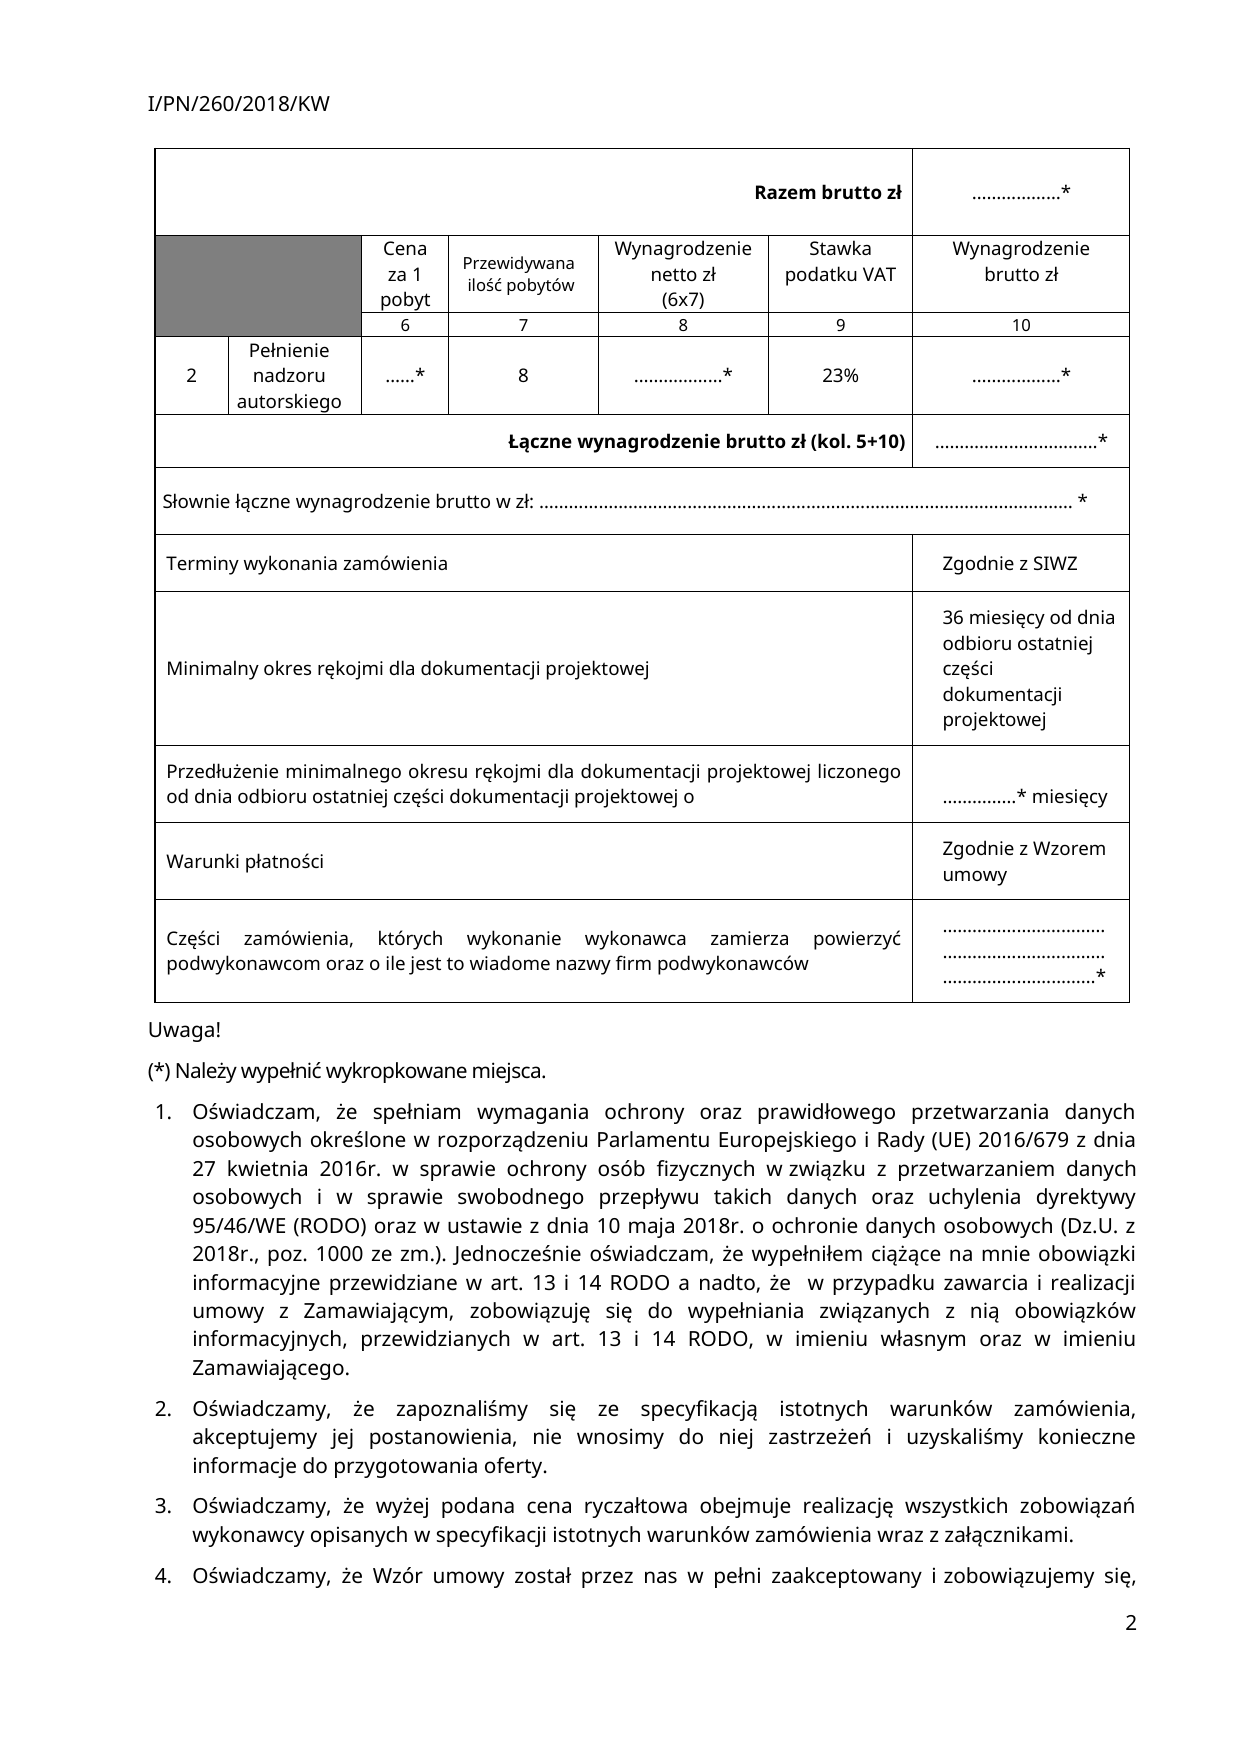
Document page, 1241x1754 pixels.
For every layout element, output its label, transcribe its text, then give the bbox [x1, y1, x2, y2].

table_cell Wynagrodzenie netto zł (6x7) [599, 236, 768, 312]
text (*) Należy wypełnić wykropkowane miejsca. [148, 1056, 1137, 1084]
table_cell Razem brutto zł [156, 149, 912, 235]
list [154, 1561, 1137, 1589]
table_cell Przewidywana ilość pobytów [449, 236, 598, 312]
table_cell 2 [156, 337, 228, 414]
text Uwaga! [148, 1015, 1137, 1043]
table_cell 10 [913, 313, 1129, 336]
table_cell Warunki płatności [156, 823, 912, 899]
table_cell Terminy wykonania zamówienia [156, 535, 912, 591]
table_cell Stawka podatku VAT [769, 236, 912, 312]
table_cell Cena za 1 pobyt [362, 236, 448, 312]
table_cell Wynagrodzenie brutto zł [913, 236, 1129, 312]
table_cell Zgodnie z SIWZ [913, 535, 1129, 591]
table_cell ……………* miesięcy [913, 746, 1129, 822]
table_cell 23% [769, 337, 912, 414]
table_cell Słownie łączne wynagrodzenie brutto w zł: ……………………………………………………………………………………………… * [156, 468, 1129, 534]
table_cell …………………………… …………………………… …………….……………* [913, 900, 1129, 1002]
list Oświadczamy, że zapoznaliśmy się ze specyfikacją istotnych warunków zamówienia, akceptujemy jej postanowienia, nie wnosimy do niej zastrzeżeń i uzyskaliśmy konieczne informacje do przygotowania oferty. [154, 1394, 1137, 1479]
table_cell ……………………………* [913, 415, 1129, 467]
table_cell 6 [362, 313, 448, 336]
table_cell Pełnienie nadzoru autorskiego [229, 337, 361, 414]
table_cell 8 [599, 313, 768, 336]
table_cell ……* [362, 337, 448, 414]
table_cell Przedłużenie minimalnego okresu rękojmi dla dokumentacji projektowej liczonego od dnia odbioru ostatniej części dokumentacji projektowej o [156, 746, 912, 822]
table_cell ………………* [913, 149, 1129, 235]
table_cell 36 miesięcy od dnia odbioru ostatniej części dokumentacji projektowej [913, 592, 1129, 745]
table_cell 9 [769, 313, 912, 336]
table_cell Minimalny okres rękojmi dla dokumentacji projektowej [156, 592, 912, 745]
table_cell ………………* [599, 337, 768, 414]
table_cell 7 [449, 313, 598, 336]
table_cell Zgodnie z Wzorem umowy [913, 823, 1129, 899]
table_cell ………………* [913, 337, 1129, 414]
table_cell Łączne wynagrodzenie brutto zł (kol. 5+10) [156, 415, 912, 467]
table_cell [156, 236, 361, 336]
list Oświadczamy, że wyżej podana cena ryczałtowa obejmuje realizację wszystkich zobowiązań wykonawcy opisanych w specyfikacji istotnych warunków zamówienia wraz z załącznikami. [154, 1492, 1137, 1548]
table_cell Części zamówienia, których wykonanie wykonawca zamierza powierzyć podwykonawcom oraz o ile jest to wiadome nazwy firm podwykonawców [156, 900, 912, 1002]
list Oświadczam, że spełniam wymagania ochrony oraz prawidłowego przetwarzania danych osobowych określone w rozporządzeniu Parlamentu Europejskiego i Rady (UE) 2016/679 z dnia 27 kwietnia 2016r. w sprawie ochrony osób fizycznych w związku z przetwarzaniem danych osobowych i w sprawie swobodnego przepływu takich danych oraz uchylenia dyrektywy 95/46/WE (RODO) oraz w ustawie z dnia 10 maja 2018r. o ochronie danych osobowych (Dz.U. z 2018r., poz. 1000 ze zm.). Jednocześnie oświadczam, że wypełniłem ciążące na mnie obowiązki informacyjne przewidziane w art. 13 i 14 RODO a nadto, że w przypadku zawarcia i realizacji umowy z Zamawiającym, zobowiązuję się do wypełniania związanych z nią obowiązków informacyjnych, przewidzianych w art. 13 i 14 RODO, w imieniu własnym oraz w imieniu Zamawiającego. [154, 1097, 1137, 1381]
table_cell 8 [449, 337, 598, 414]
